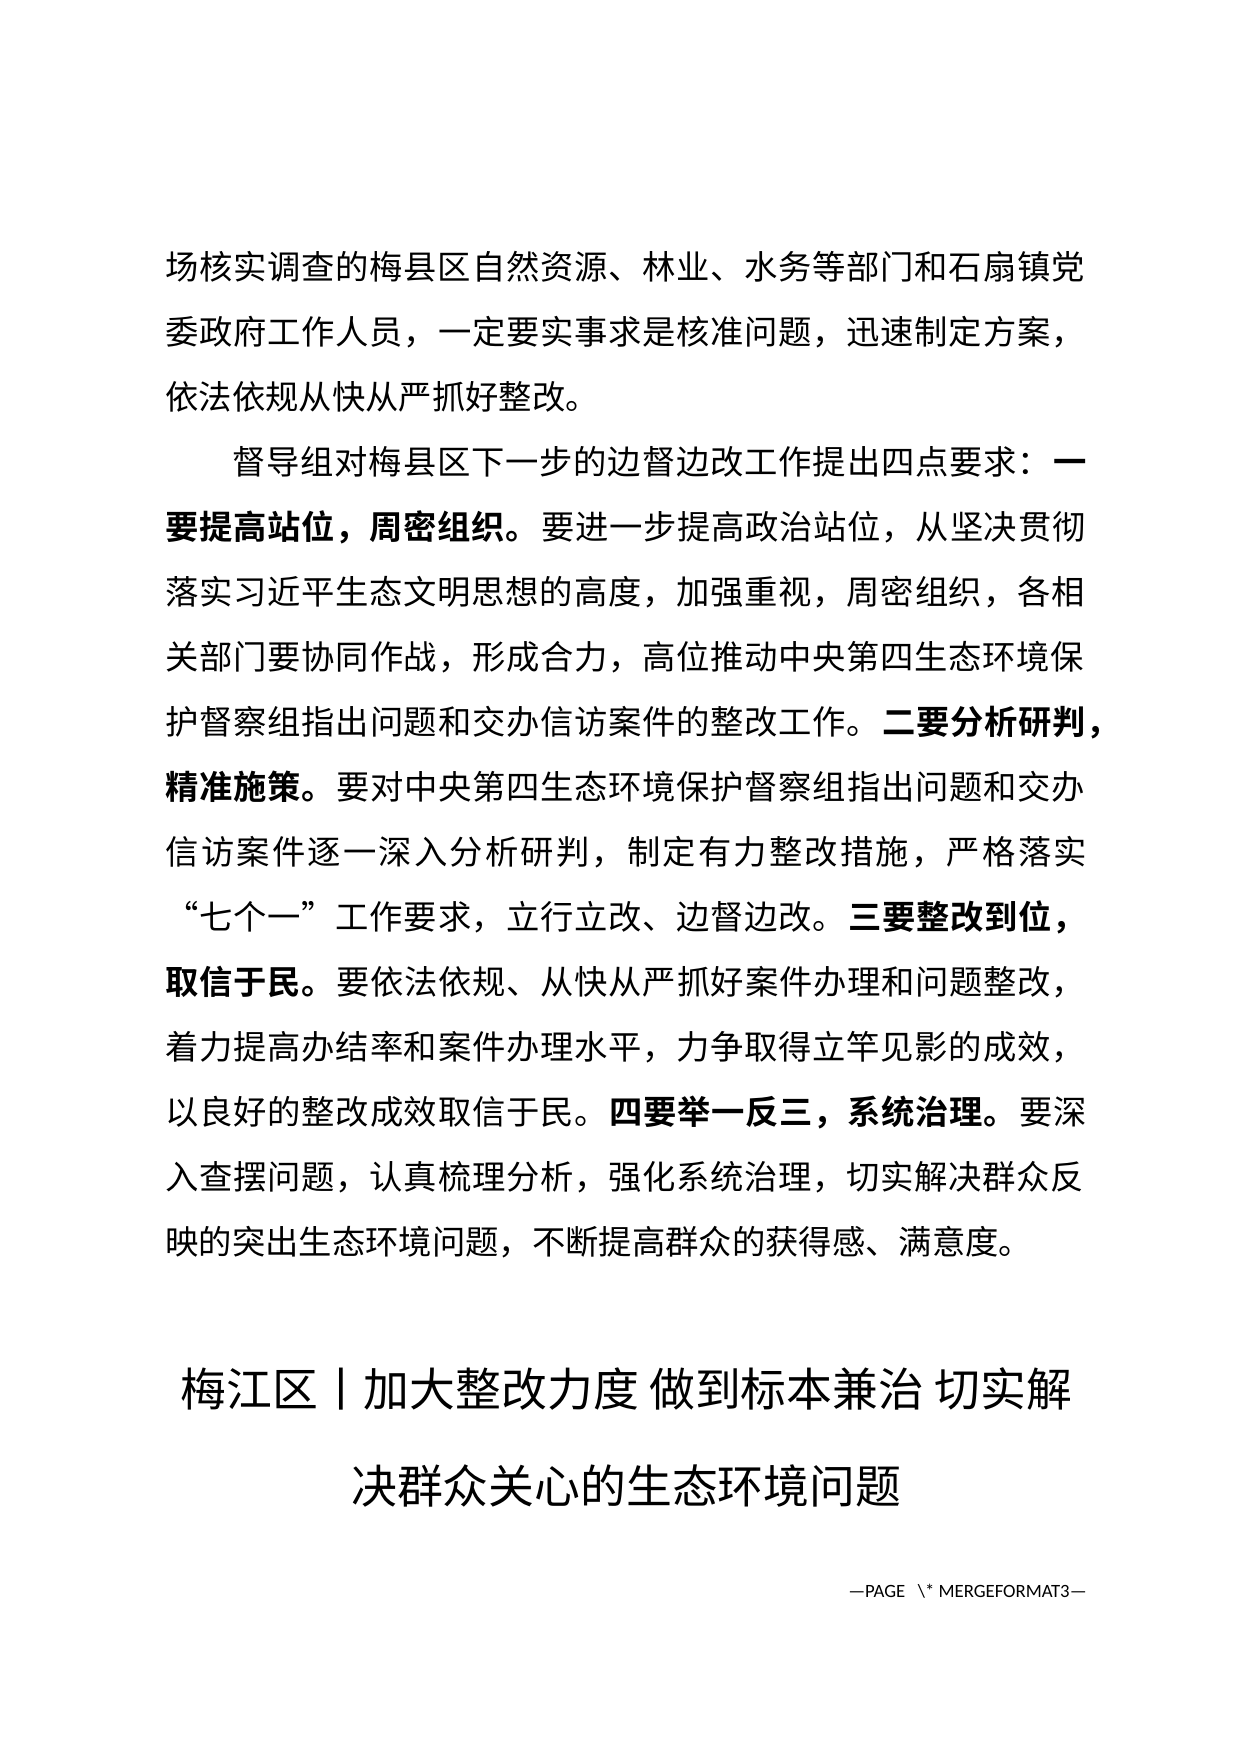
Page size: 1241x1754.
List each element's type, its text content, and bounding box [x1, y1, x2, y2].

text 督导组对梅县区下一步的边督边改工作提出四点要求：一要提高站位，周密组织。要进一步提高政治站位，从坚决贯彻落实习近平生态文明思想的高度，加强重视，周密组织，各相关部门要协同作战，形成合力，高位推动中央第四生态环境保护督察组指出问题和交办信访案件的整改工作。二要分析研判，精准施策。要对中央第四生态环境保护督察组指出问题和交办信访案件逐一深入分析研判，制定有力整改措施，严格落实“七个一”工作要求，立行立改、边督边改。三要整改到位，取信于民。要依法依规、从快从严抓好案件办理和问题整改，着力提高办结率和案件办理水平，力争取得立竿见影的成效，以良好的整改成效取信于民。四要举一反三，系统治理。要深入查摆问题，认真梳理分析，强化系统治理，切实解决群众反映的突出生态环境问题，不断提高群众的获得感、满意度。 [165, 428, 1087, 1273]
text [165, 233, 1087, 428]
text 梅江区丨加大整改力度 做到标本兼治 切实解决群众关心的生态环境问题 [165, 1338, 1087, 1533]
